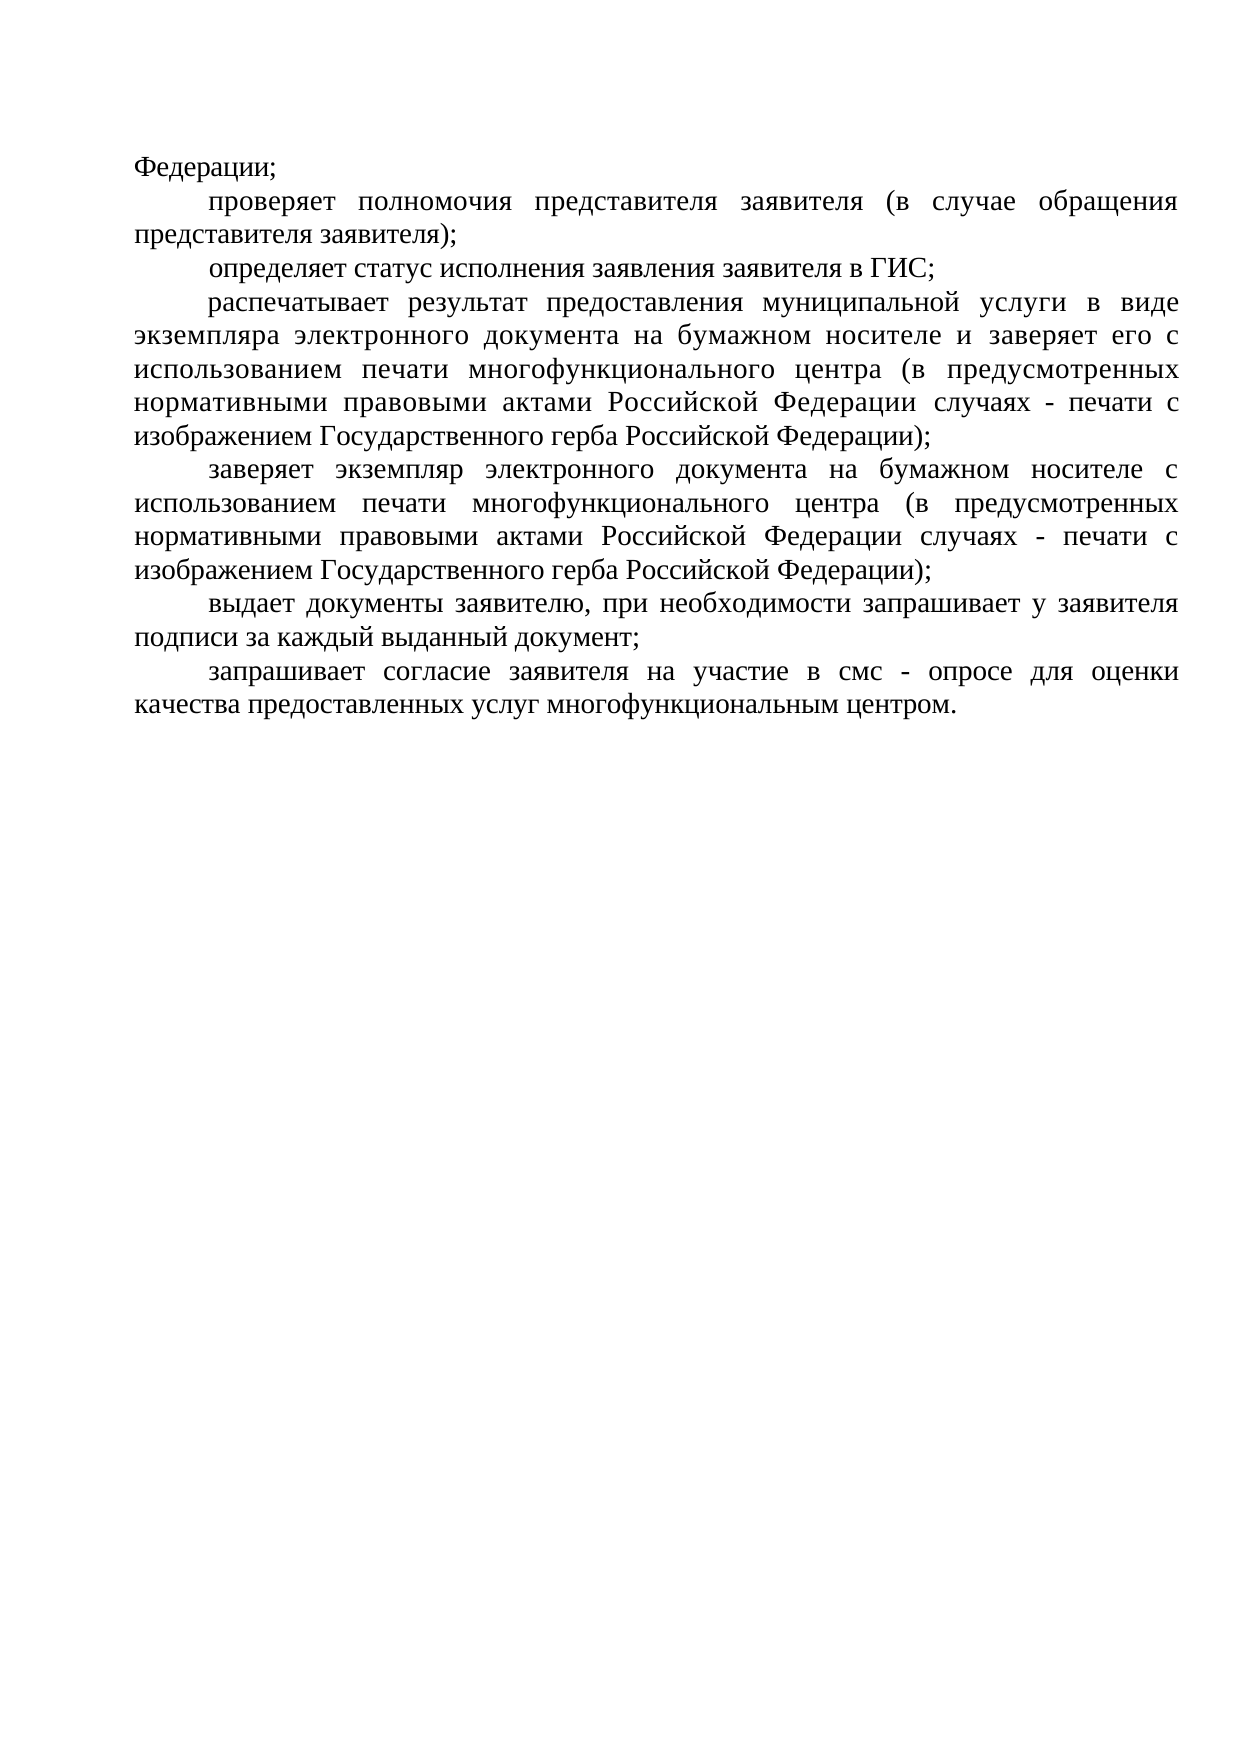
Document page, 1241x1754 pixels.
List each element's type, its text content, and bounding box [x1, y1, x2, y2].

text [133, 150, 1180, 183]
text распечатывает результат предоставления муниципальной услуги в виде экземпляра электронного документа на бумажном носителе и заверяет его с использованием печати многофункционального центра (в предусмотренных нормативными правовыми актами Российской Федерации случаях - печати с изображением Государственного герба Российской Федерации); [133, 284, 1180, 452]
text запрашивает согласие заявителя на участие в смс - опросе для оценки качества предоставленных услуг многофункциональным центром. [134, 653, 1180, 720]
text заверяет экземпляр электронного документа на бумажном носителе с использованием печати многофункционального центра (в предусмотренных нормативными правовыми актами Российской Федерации случаях - печати с изображением Государственного герба Российской Федерации); [134, 452, 1180, 586]
text проверяет полномочия представителя заявителя (в случае обращения представителя заявителя); [134, 183, 1180, 251]
text выдает документы заявителю, при необходимости запрашивает у заявителя подписи за каждый выданный документ; [134, 586, 1179, 653]
text определяет статус исполнения заявления заявителя в ГИС; [208, 251, 1180, 284]
